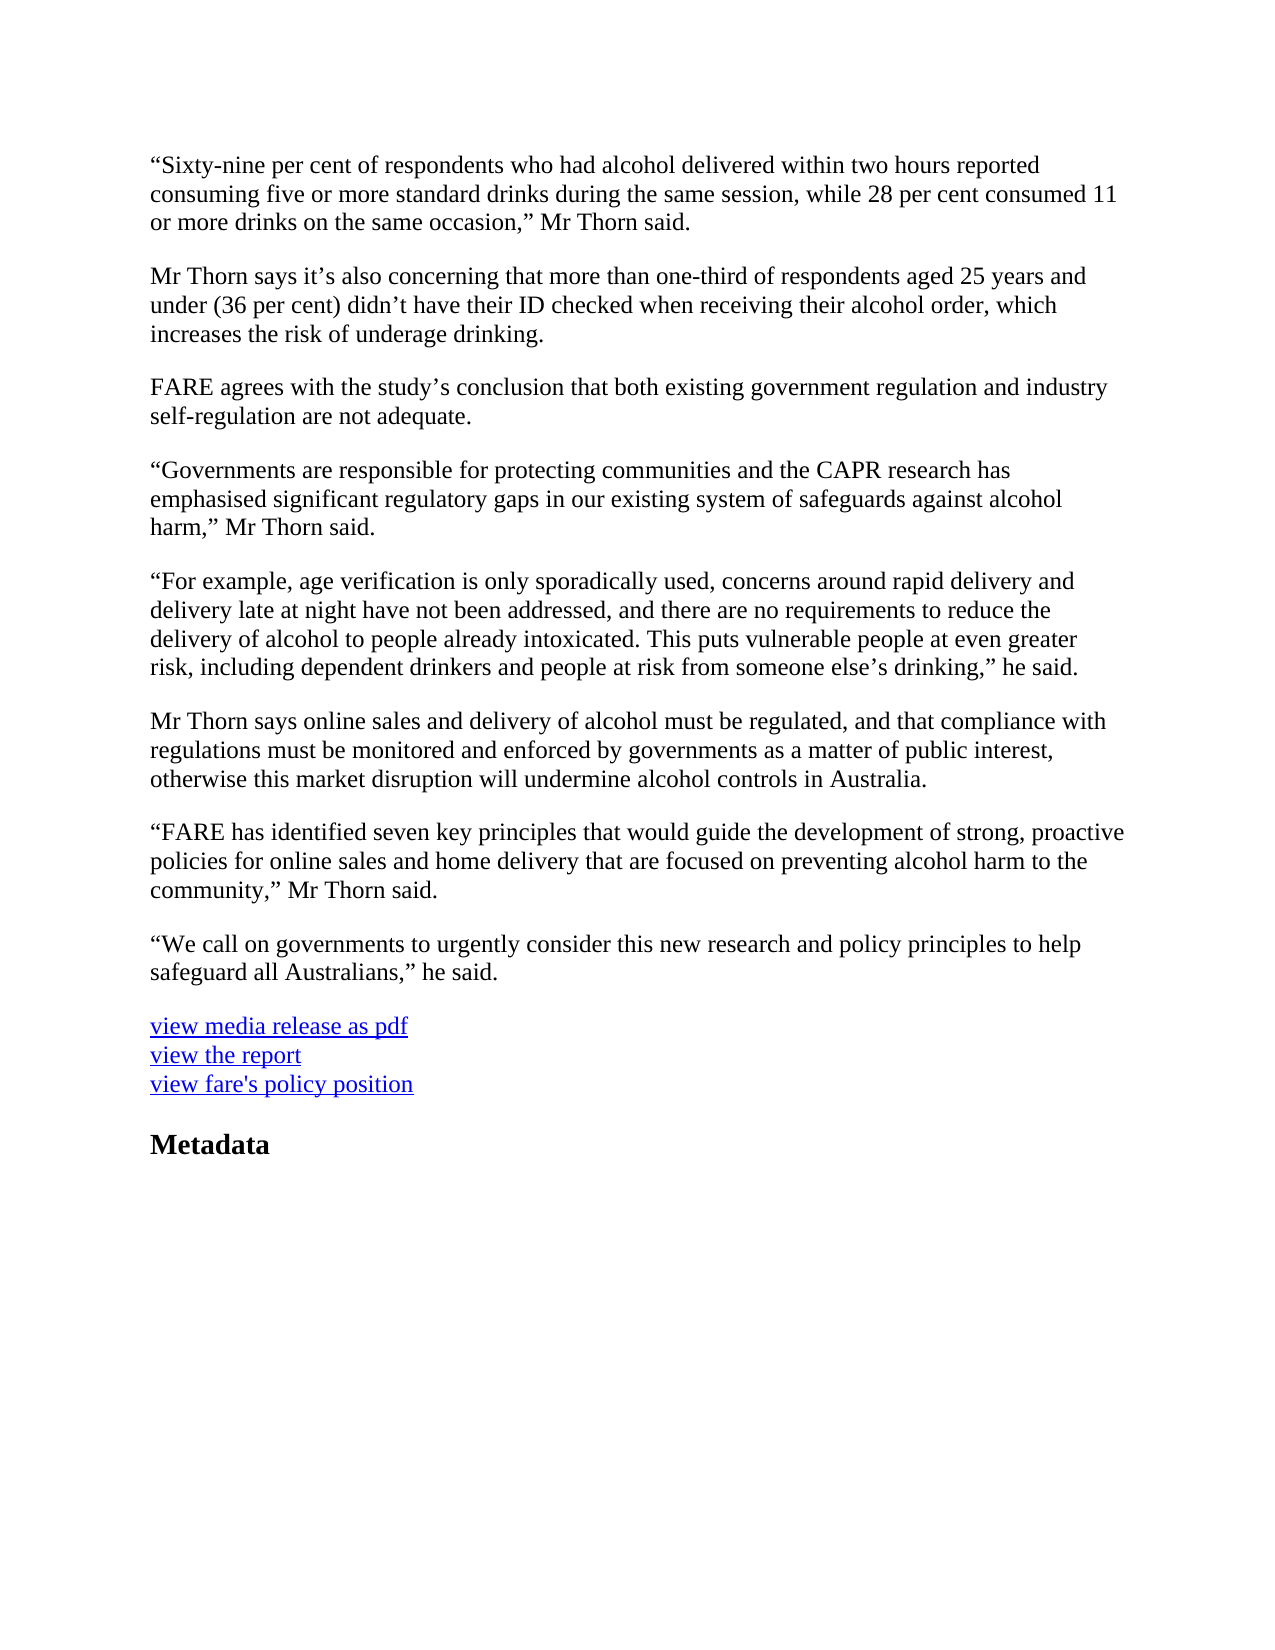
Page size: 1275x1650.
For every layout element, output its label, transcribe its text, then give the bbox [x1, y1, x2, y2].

text FARE agrees with the study’s conclusion that both existing government regulation and industry self-regulation are not adequate. [150, 372, 1125, 430]
text “We call on governments to urgently consider this new research and policy principles to help safeguard all Australians,” he said. [150, 929, 1125, 986]
subtitle Metadata [150, 1127, 1125, 1160]
text “FARE has identified seven key principles that would guide the development of strong, proactive policies for online sales and home delivery that are focused on preventing alcohol harm to the community,” Mr Thorn said. [150, 817, 1125, 904]
text view fare's policy position [150, 1069, 1125, 1097]
text “For example, age verification is only sporadically used, concerns around rapid delivery and delivery late at night have not been addressed, and there are no requirements to reduce the delivery of alcohol to people already intoxicated. This puts vulnerable people at even greater risk, including dependent drinkers and people at risk from someone else’s drinking,” he said. [150, 566, 1125, 681]
text “Governments are responsible for protecting communities and the CAPR research has emphasised significant regulatory gaps in our existing system of safeguards against alcohol harm,” Mr Thorn said. [150, 455, 1125, 541]
text Mr Thorn says online sales and delivery of alcohol must be regulated, and that compliance with regulations must be monitored and enforced by governments as a matter of public interest, otherwise this market disruption will undermine alcohol controls in Australia. [150, 706, 1125, 792]
text view the report [150, 1040, 1125, 1069]
text view media release as pdf [150, 1011, 1125, 1040]
text Mr Thorn says it’s also concerning that more than one-third of respondents aged 25 years and under (36 per cent) didn’t have their ID checked when receiving their alcohol order, which increases the risk of underage drinking. [150, 261, 1125, 347]
text “Sixty-nine per cent of respondents who had alcohol delivered within two hours reported consuming five or more standard drinks during the same session, while 28 per cent consumed 11 or more drinks on the same occasion,” Mr Thorn said. [150, 150, 1125, 236]
